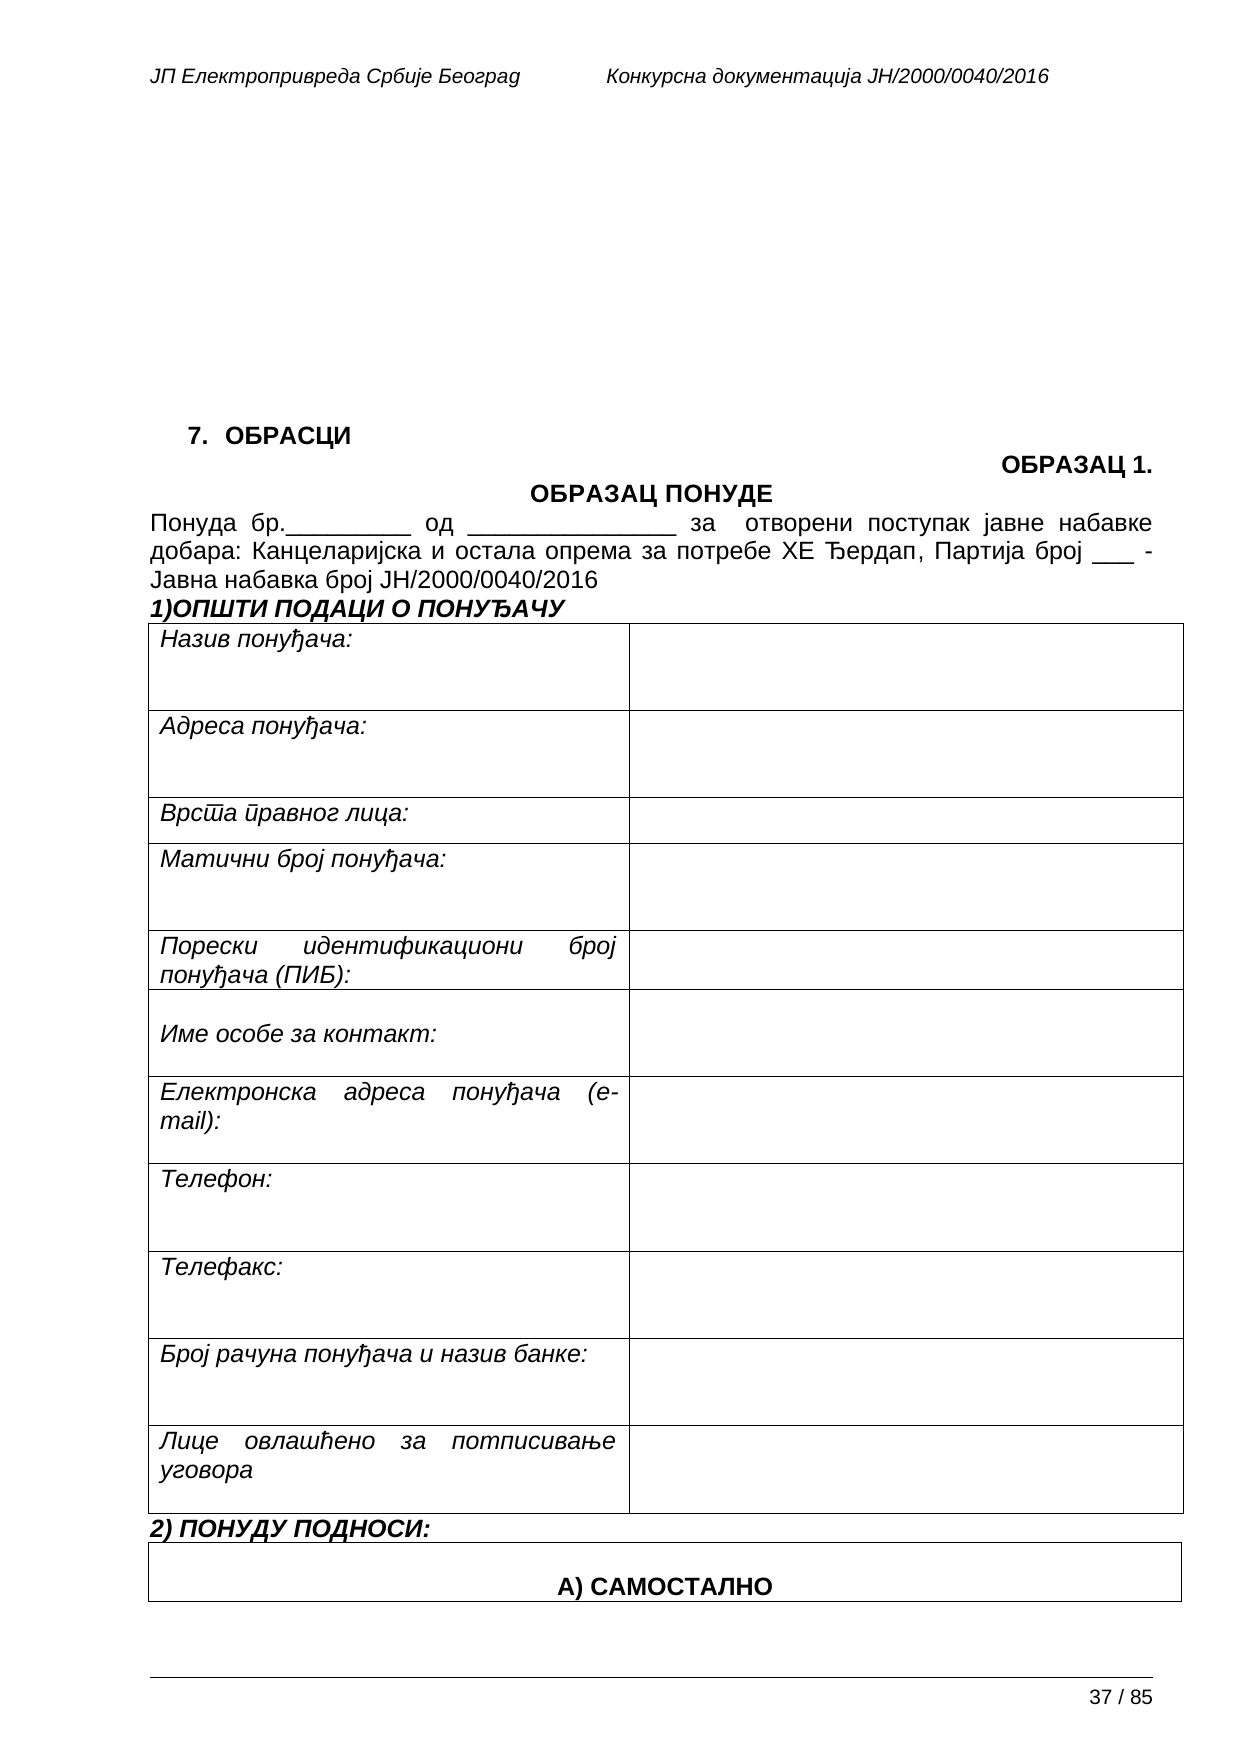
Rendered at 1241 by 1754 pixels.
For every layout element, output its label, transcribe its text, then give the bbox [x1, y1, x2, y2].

table_header А) САМОСТАЛНО [149, 1543, 1181, 1601]
table_cell Врста правног лица: [149, 798, 629, 843]
table_cell [630, 798, 1183, 843]
table_cell Телефакс: [149, 1252, 629, 1338]
table_cell Матични број понуђача: [149, 844, 629, 930]
table_cell Адреса понуђача: [149, 711, 629, 797]
table_cell [630, 1252, 1183, 1338]
table_cell Порески идентификациони број понуђача (ПИБ): [149, 931, 629, 989]
table_header Назив понуђача: [149, 624, 629, 710]
table_cell Телефон: [149, 1164, 629, 1251]
table_cell [630, 990, 1183, 1076]
text ОБРАЗАЦ 1. [150, 450, 1153, 479]
text 1)ОПШТИ ПОДАЦИ О ПОНУЂАЧУ [150, 594, 1153, 622]
text Понуда бр._________ од _______________ за отворени поступак јавне набавке добара: Канцеларијска и остала опрема за потребе ХЕ Ђердап, Партија број ___ - Јавна набавка број ЈН/2000/0040/2016 [150, 507, 1153, 594]
table_cell Име особе за контакт: [149, 990, 629, 1076]
table_cell [630, 1164, 1183, 1251]
table_cell [630, 711, 1183, 797]
table_header [630, 624, 1183, 710]
table_cell [630, 1077, 1183, 1163]
table_cell Број рачуна понуђача и назив банке: [149, 1339, 629, 1425]
table_cell [630, 844, 1183, 930]
subtitle ОБРАСЦИ [187, 421, 1153, 450]
text ОБРАЗАЦ ПОНУДЕ [150, 479, 1153, 507]
table_cell [630, 931, 1183, 989]
table_cell [630, 1426, 1183, 1512]
text 2) ПОНУДУ ПОДНОСИ: [150, 1514, 1153, 1542]
table_cell [630, 1339, 1183, 1425]
table_cell Лице овлашћено за потписивање уговора [149, 1426, 629, 1512]
table_cell Електронска адреса понуђача (e-mail): [149, 1077, 629, 1163]
